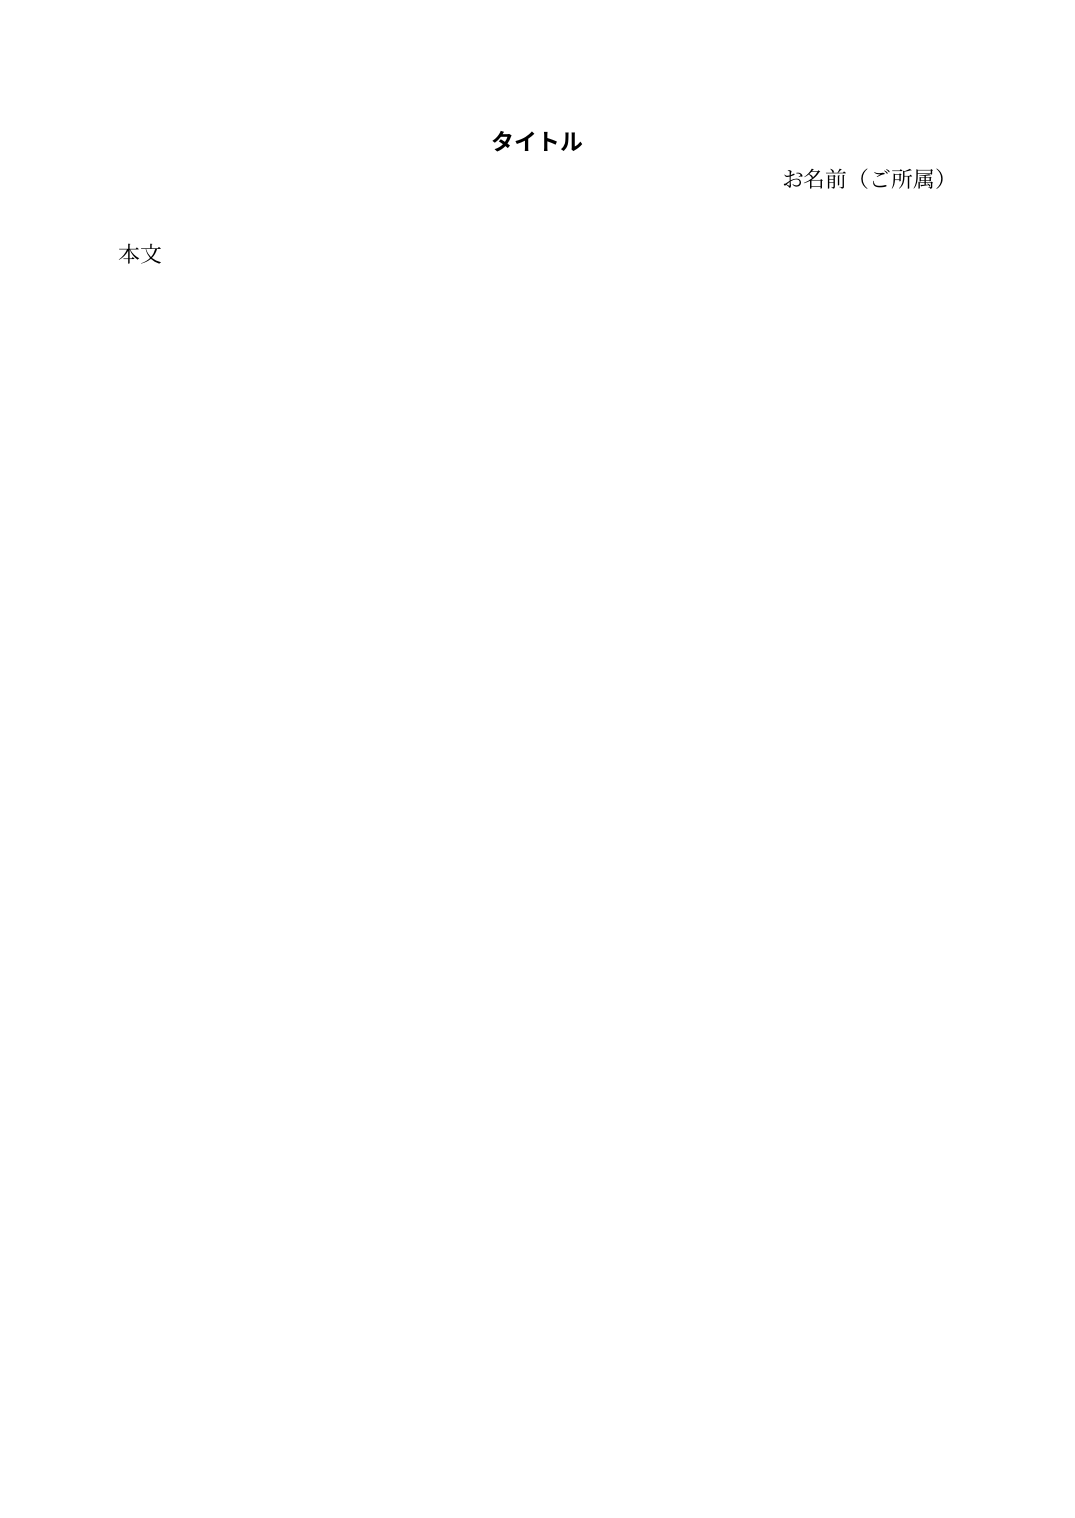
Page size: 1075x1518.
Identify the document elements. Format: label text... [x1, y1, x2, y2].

text 本文 [118, 234, 957, 271]
text タイトル [118, 121, 957, 159]
text お名前（ご所属） [118, 159, 957, 196]
